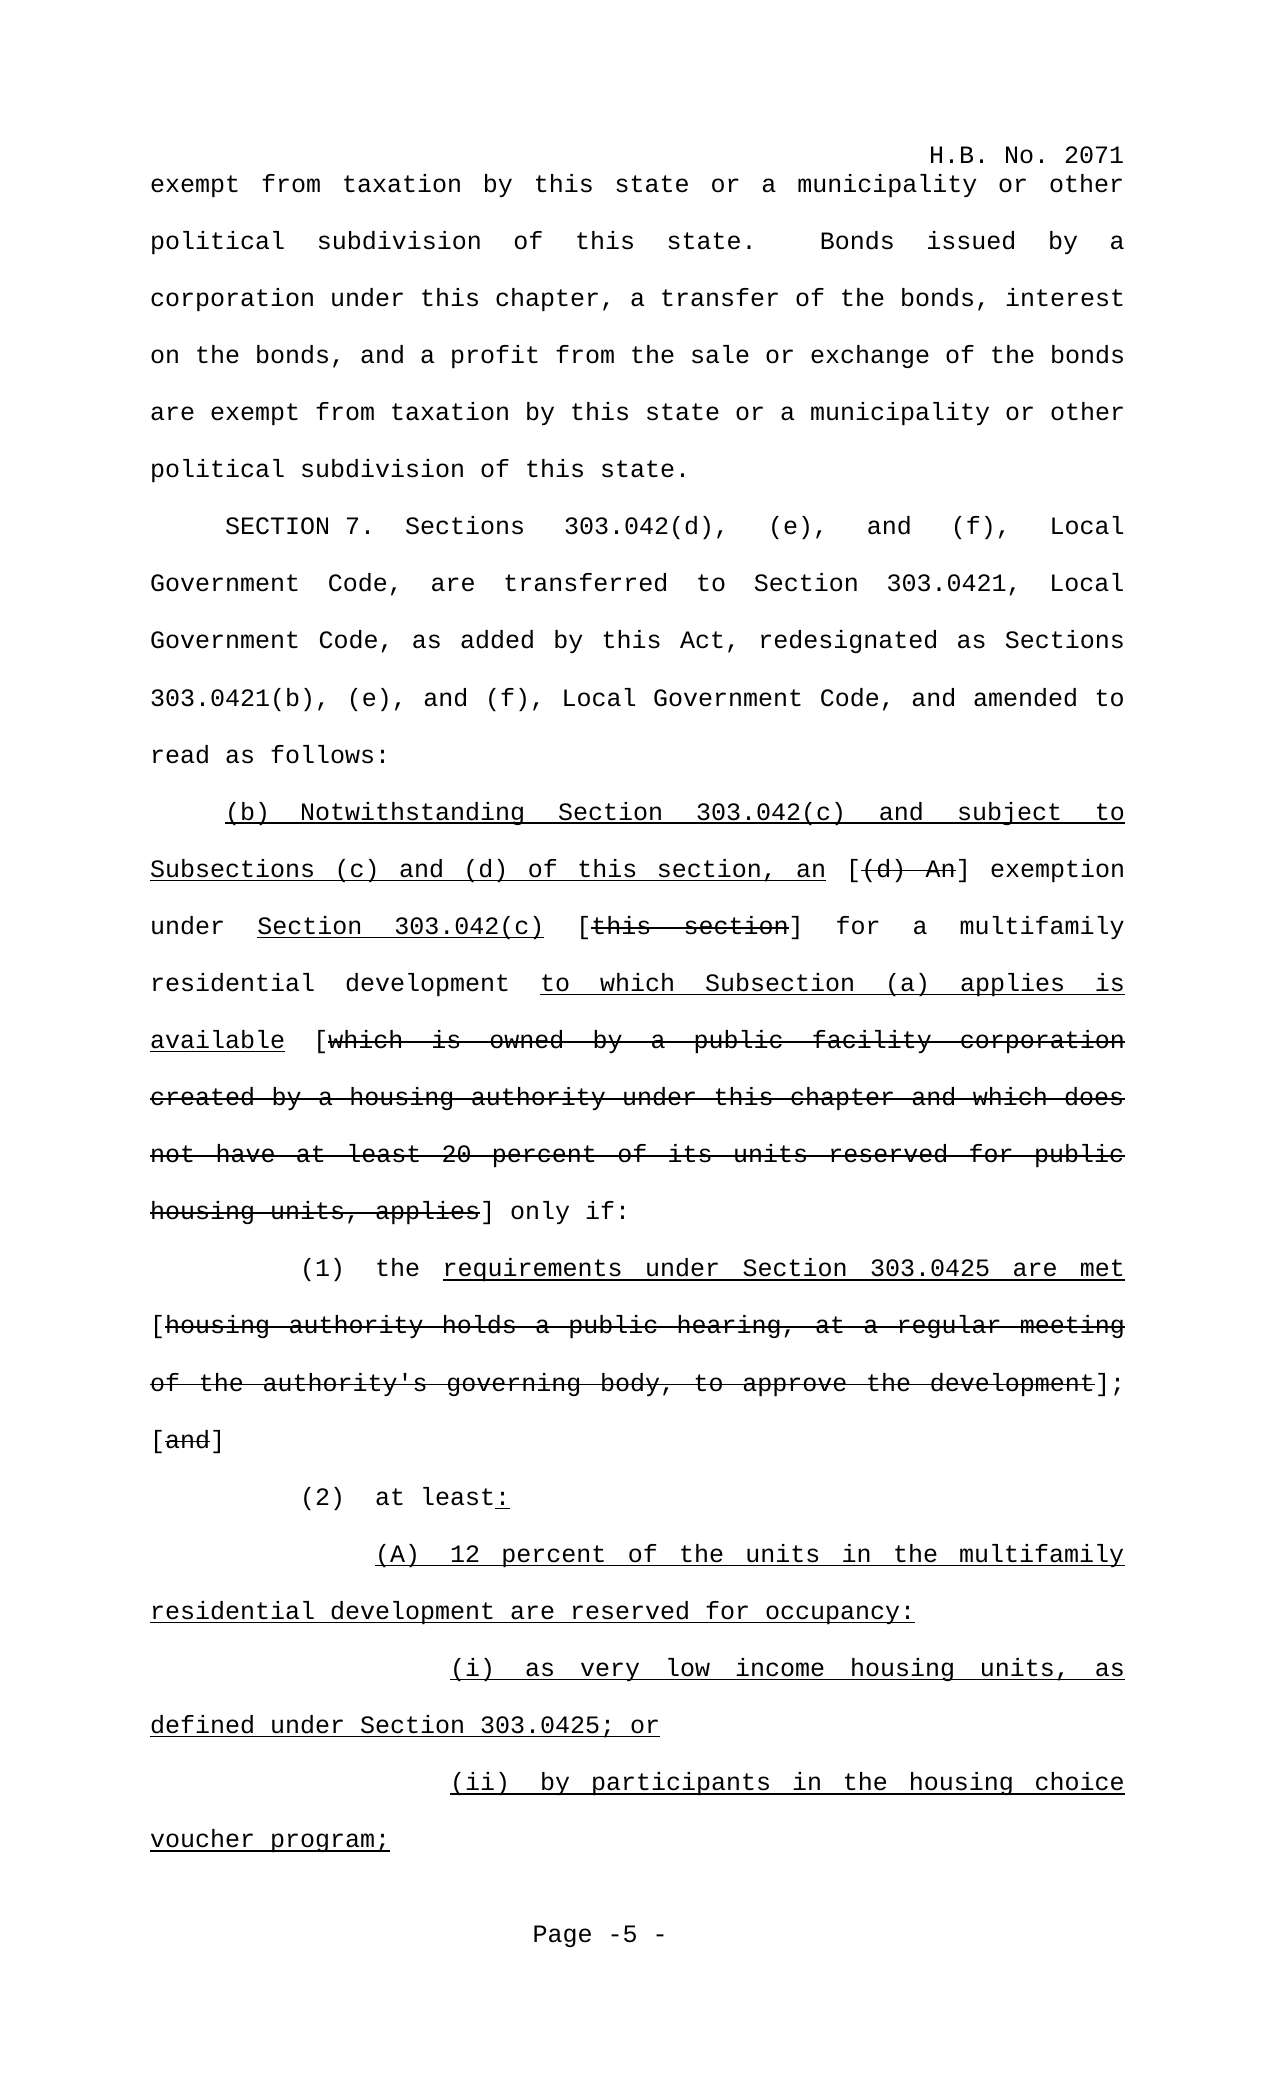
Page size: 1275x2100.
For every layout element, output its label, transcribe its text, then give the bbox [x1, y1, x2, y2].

text SECTION 7. Sections 303.042(d), (e), and (f), Local Government Code, are transferred to Section 303.0421, Local Government Code, as added by this Act, redesignated as Sections 303.0421(b), (e), and (f), Local Government Code, and amended to read as follows: [150, 514, 1125, 771]
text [150, 171, 1125, 485]
text (1) the requirements under Section 303.0425 are met [housing authority holds a public hearing, at a regular meeting of the authority's governing body, to approve the development]; [and] [150, 1256, 1125, 1456]
text (b) Notwithstanding Section 303.042(c) and subject to Subsections (c) and (d) of this section, an [(d) An] exemption under Section 303.042(c) [this section] for a multifamily residential development to which Subsection (a) applies is available [which is owned by a public facility corporation created by a housing authority under this chapter and which does not have at least 20 percent of its units reserved for public housing units, applies] only if: [150, 1157, 1125, 1227]
text (2) at least: [150, 1484, 1125, 1513]
text (i) as very low income housing units, as defined under Section 303.0425; or [150, 1655, 1125, 1741]
text (ii) by participants in the housing choice voucher program; [150, 1769, 1125, 1855]
text (b) Notwithstanding Section 303.042(c) and subject to Subsections (c) and (d) of this section, an [(d) An] exemption under Section 303.042(c) [this section] for a multifamily residential development to which Subsection (a) applies is available [which is owned by a public facility corporation created by a housing authority under this chapter and which does not have at least 20 percent of its units reserved for public housing units, applies] only if: [150, 1100, 1125, 1155]
text (A) 12 percent of the units in the multifamily residential development are reserved for occupancy: [150, 1541, 1125, 1627]
text (b) Notwithstanding Section 303.042(c) and subject to Subsections (c) and (d) of this section, an [(d) An] exemption under Section 303.042(c) [this section] for a multifamily residential development to which Subsection (a) applies is available [which is owned by a public facility corporation created by a housing authority under this chapter and which does not have at least 20 percent of its units reserved for public housing units, applies] only if: [150, 799, 1125, 1098]
